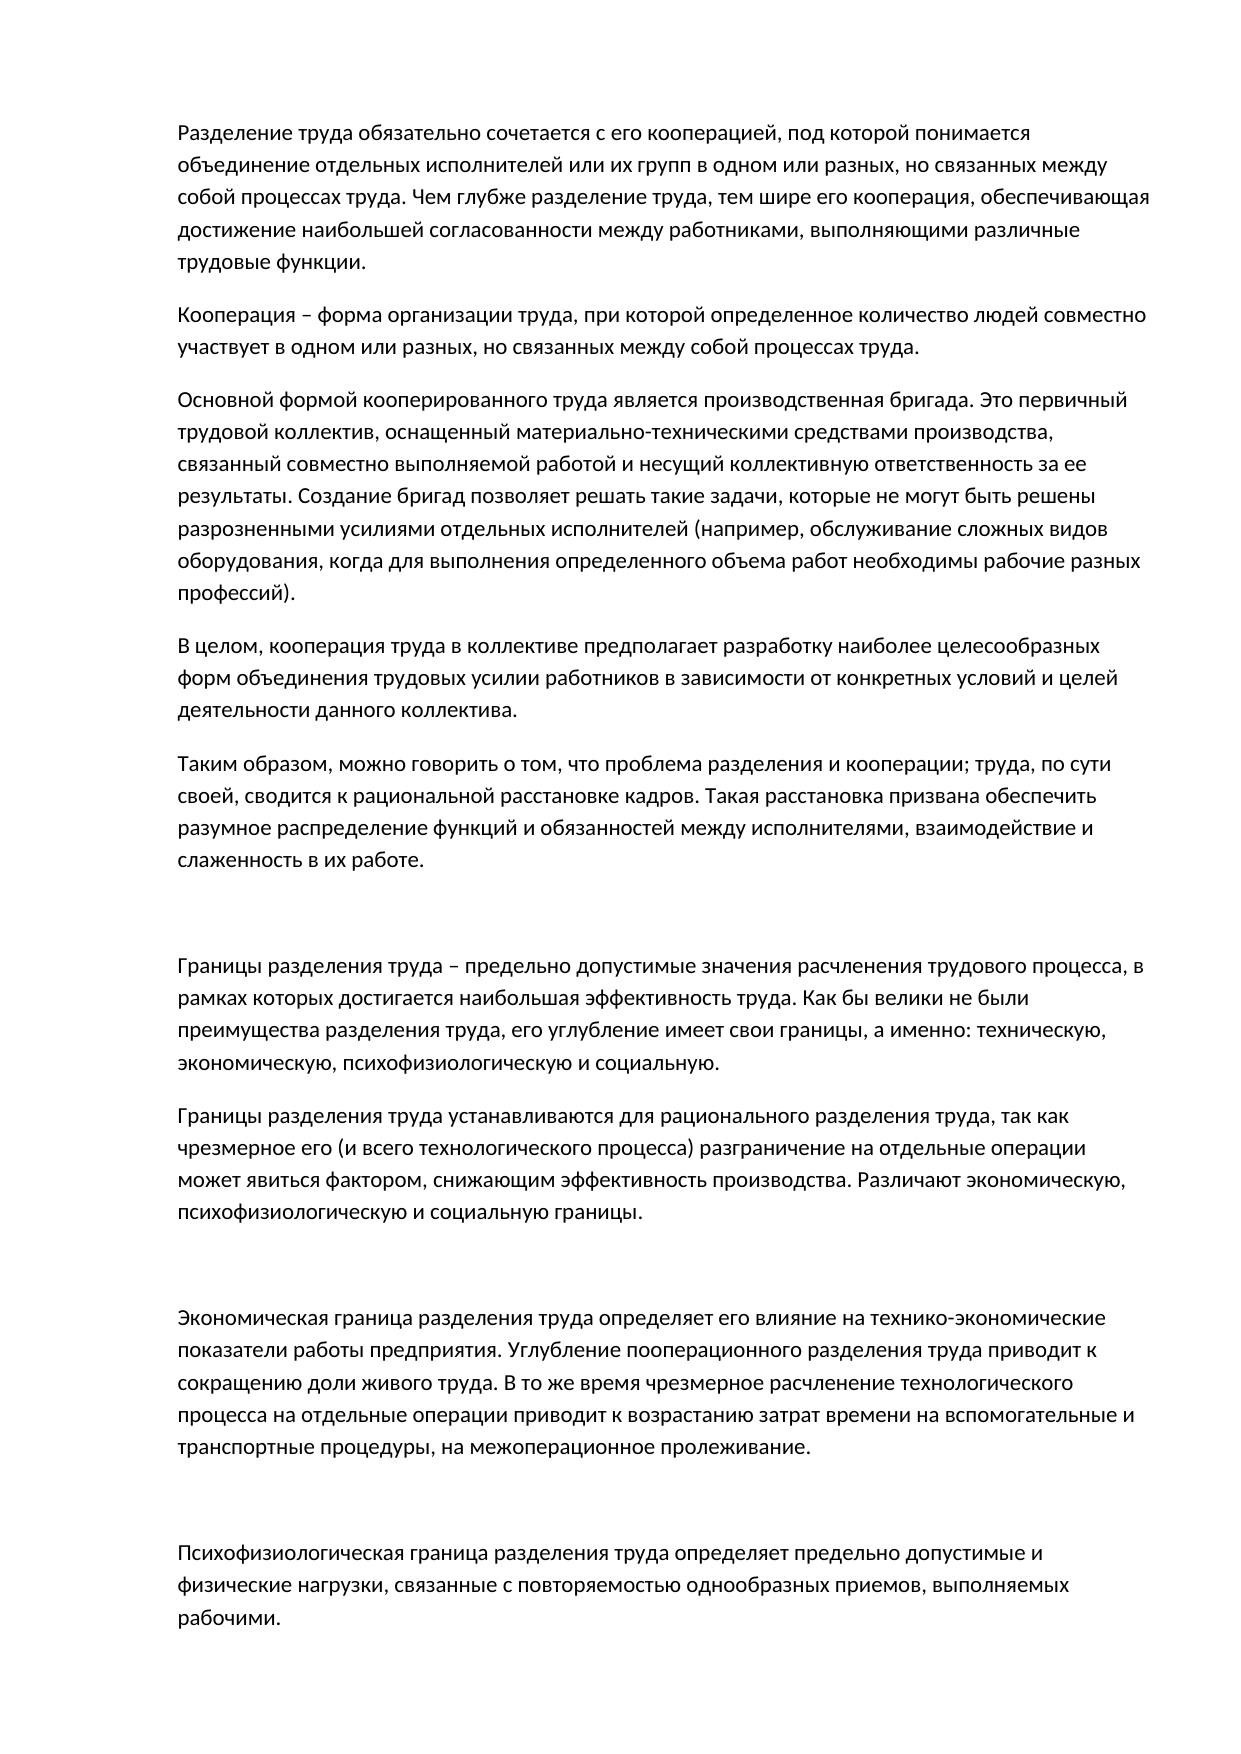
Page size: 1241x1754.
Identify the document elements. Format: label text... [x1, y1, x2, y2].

text Границы разделения труда – предельно допустимые значения расчленения трудового процесса, в рамках которых достигается наибольшая эффективность труда. Как бы велики не были преимущества разделения труда, его углубление имеет свои границы, а именно: техническую, экономическую, психофизиологическую и социальную. [177, 951, 1152, 1076]
text В целом, кооперация труда в коллективе предполагает разработку наиболее целесообразных форм объединения трудовых усилии работников в зависимости от конкретных условий и целей деятельности данного коллектива. [177, 631, 1152, 724]
text Основной формой кооперированного труда является производственная бригада. Это первичный трудовой коллектив, оснащенный материально-техническими средствами производства, связанный совместно выполняемой работой и несущий коллективную ответственность за ее результаты. Создание бригад позволяет решать такие задачи, которые не могут быть решены разрозненными усилиями отдельных исполнителей (например, обслуживание сложных видов оборудования, когда для выполнения определенного объема работ необходимы рабочие разных профессий). [177, 385, 1152, 606]
text Экономическая граница разделения труда определяет его влияние на технико-экономические показатели работы предприятия. Углубление пооперационного разделения труда приводит к сокращению доли живого труда. В то же время чрезмерное расчленение технологического процесса на отдельные операции приводит к возрастанию затрат времени на вспомогательные и транспортные процедуры, на межоперационное пролеживание. [177, 1303, 1152, 1460]
text Разделение труда обязательно сочетается с его кооперацией, под которой понимается объединение отдельных исполнителей или их групп в одном или разных, но связанных между собой процессах труда. Чем глубже разделение труда, тем шире его кооперация, обеспечивающая достижение наибольшей согласованности между работниками, выполняющими различные трудовые функции. [177, 118, 1152, 275]
text Кооперация – форма организации труда, при которой определенное количество людей совместно участвует в одном или разных, но связанных между собой процессах труда. [177, 300, 1152, 360]
text Психофизиологическая граница разделения труда определяет предельно допустимые и физические нагрузки, связанные с повторяемостью однообразных приемов, выполняемых рабочими. [177, 1538, 1152, 1631]
text Границы разделения труда устанавливаются для рационального разделения труда, так как чрезмерное его (и всего технологического процесса) разграничение на отдельные операции может явиться фактором, снижающим эффективность производства. Различают экономическую, психофизиологическую и социальную границы. [177, 1101, 1152, 1225]
text Таким образом, можно говорить о том, что проблема разделения и кооперации; труда, по сути своей, сводится к рациональной расстановке кадров. Такая расстановка призвана обеспечить разумное распределение функций и обязанностей между исполнителями, взаимодействие и слаженность в их работе. [177, 749, 1152, 873]
